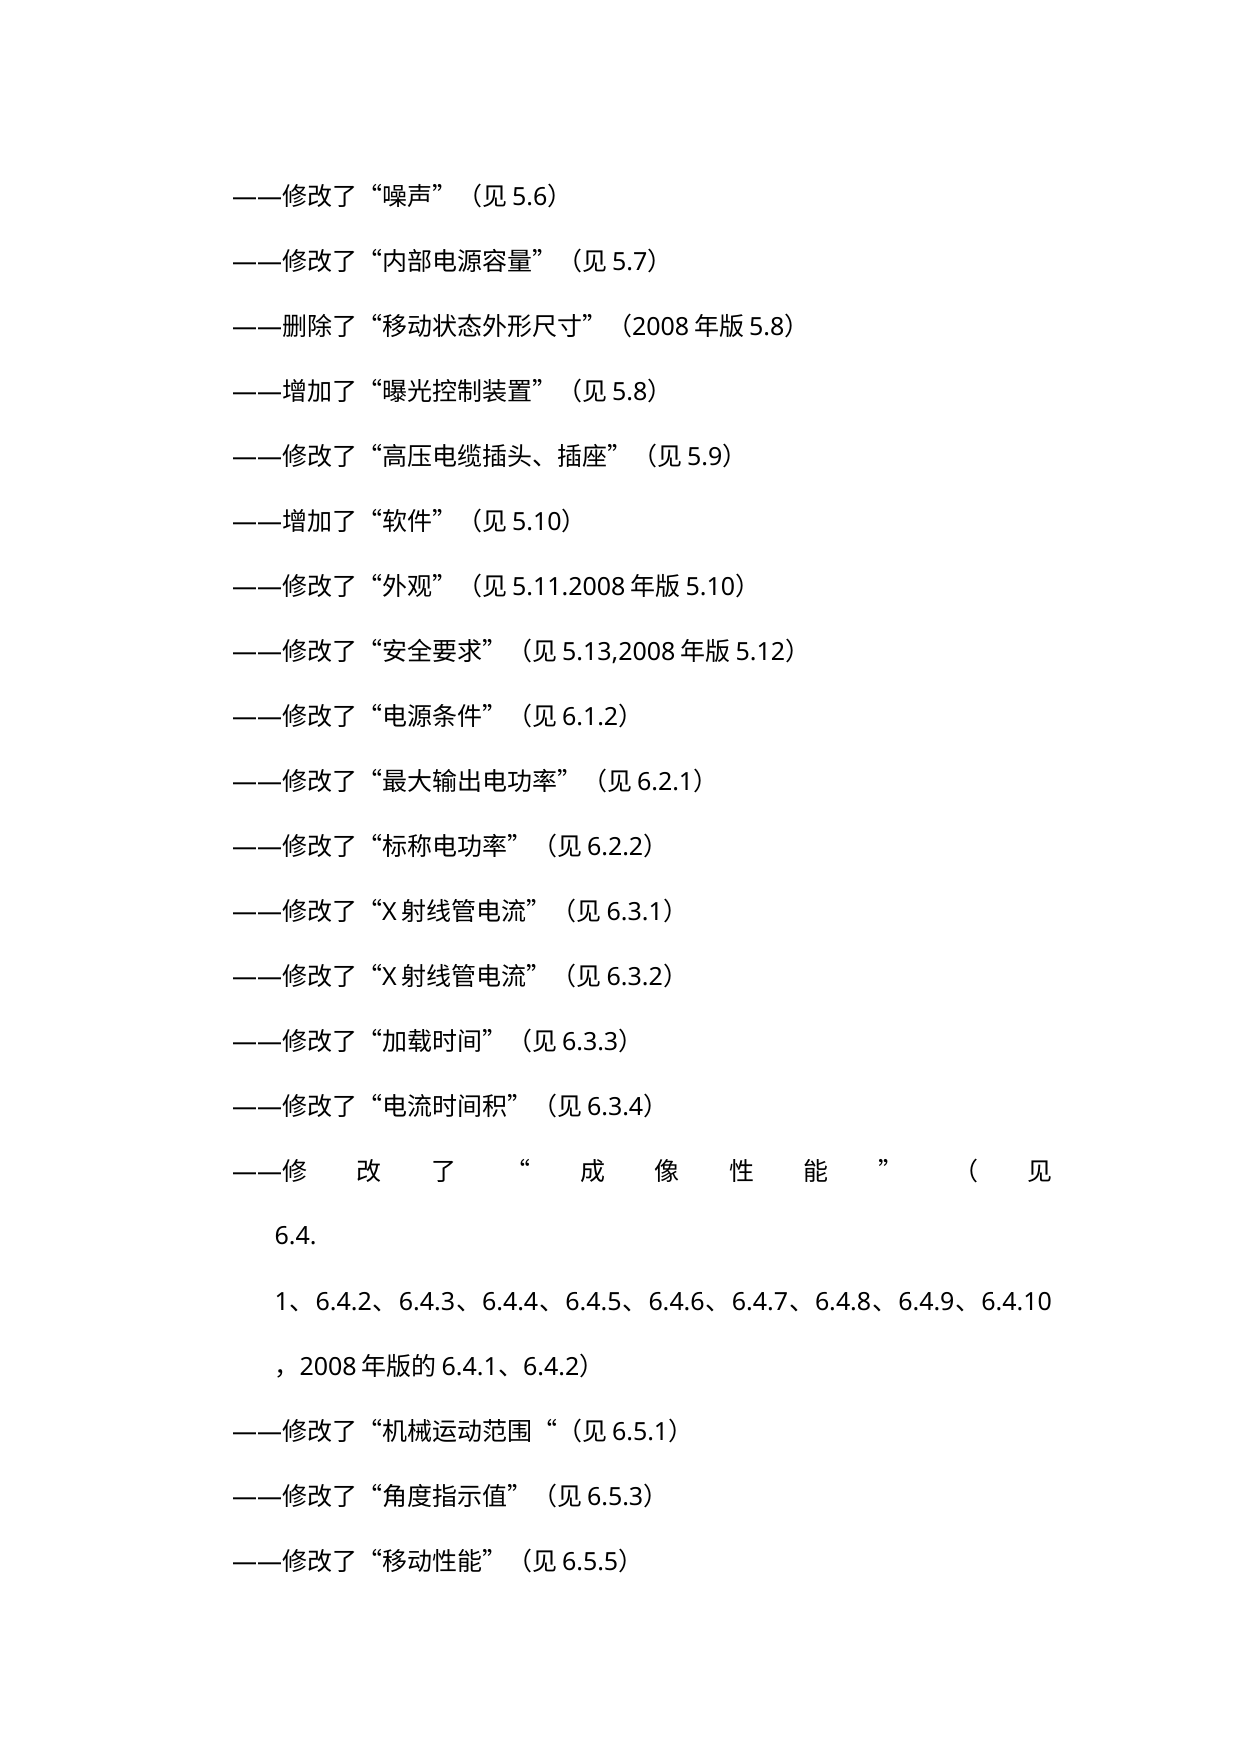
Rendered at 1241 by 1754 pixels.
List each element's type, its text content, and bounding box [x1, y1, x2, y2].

list 增加了“曝光控制装置”（见5.8） [232, 357, 1053, 422]
list 修改了“角度指示值”（见6.5.3） [232, 1462, 1053, 1527]
list 修改了“安全要求”（见5.13,2008年版5.12） [232, 617, 1053, 682]
list 修改了“噪声”（见5.6） [232, 162, 1053, 227]
list 修改了“高压电缆插头、插座”（见5.9） [232, 422, 1053, 487]
list 修改了“标称电功率”（见6.2.2） [232, 812, 1053, 877]
list 修改了“移动性能”（见6.5.5） [232, 1527, 1053, 1592]
list 修改了“最大输出电功率”（见6.2.1） [232, 747, 1053, 812]
list 删除了“移动状态外形尺寸”（2008年版5.8） [232, 292, 1053, 357]
list 修改了“内部电源容量”（见5.7） [232, 227, 1053, 292]
list 增加了“软件”（见5.10） [232, 487, 1053, 552]
list 修改了“电源条件”（见6.1.2） [232, 682, 1053, 747]
list 修改了“成像性能”（见6.4.1、6.4.2、6.4.3、6.4.4、6.4.5、6.4.6、6.4.7、6.4.8、6.4.9、6.4.10，2008年版的6.4.1、6.4.2） [232, 1137, 1053, 1397]
list 修改了“X射线管电流”（见6.3.1） [232, 877, 1053, 942]
list 修改了“加载时间”（见6.3.3） [232, 1007, 1053, 1072]
list 修改了“机械运动范围“（见6.5.1） [232, 1397, 1053, 1462]
list 修改了“电流时间积”（见6.3.4） [232, 1072, 1053, 1137]
list 修改了“X射线管电流”（见6.3.2） [232, 942, 1053, 1007]
list 修改了“外观”（见5.11.2008年版5.10） [232, 552, 1053, 617]
